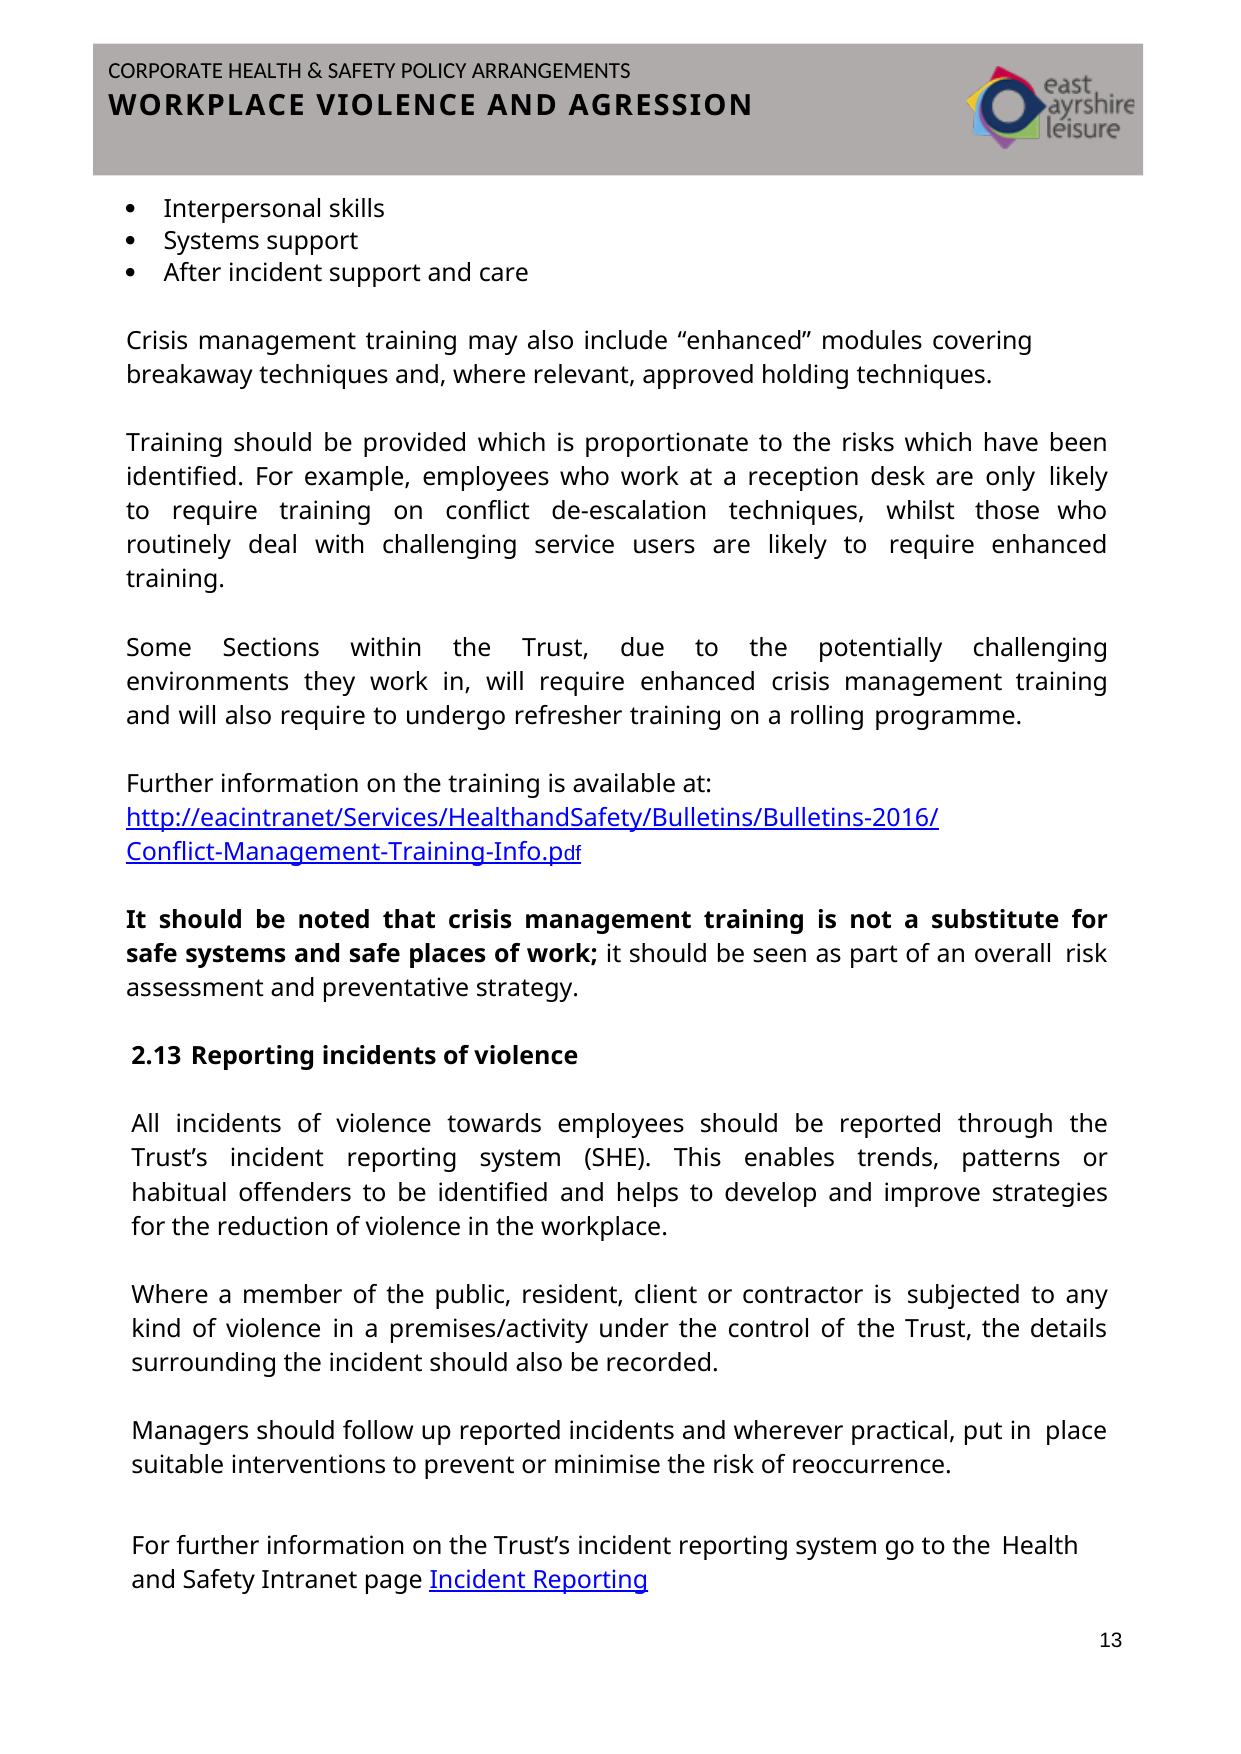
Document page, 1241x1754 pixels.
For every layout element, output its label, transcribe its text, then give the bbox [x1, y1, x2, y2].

text All incidents of violence towards employees should be reported through the Trust’s incident reporting system (SHE). This enables trends, patterns or habitual offenders to be identified and helps to develop and improve strategies for the reduction of violence in the workplace. [131, 1106, 1108, 1242]
text Managers should follow up reported incidents and wherever practical, put in place suitable interventions to prevent or minimise the risk of reoccurrence. [131, 1413, 1107, 1481]
list Systems support [126, 224, 1122, 256]
text Crisis management training may also include “enhanced” modules covering breakaway techniques and, where relevant, approved holding techniques. [126, 323, 1122, 391]
text Further information on the training is available at: http://eacintranet/Services/HealthandSafety/Bulletins/Bulletins-2016/Conflict-Management-Training-Info.pdf [126, 765, 970, 868]
text Training should be provided which is proportionate to the risks which have been identified. For example, employees who work at a reception desk are only likely to require training on conflict de-escalation techniques, whilst those who routinely deal with challenging service users are likely to require enhanced training. [126, 425, 1108, 595]
list Reporting incidents of violence [131, 1038, 1093, 1072]
text Some Sections within the Trust, due to the potentially challenging environments they work in, will require enhanced crisis management training and will also require to undergo refresher training on a rolling programme. [126, 629, 1108, 731]
list Interpersonal skills [126, 192, 1122, 224]
list After incident support and care [126, 256, 1122, 287]
text Where a member of the public, resident, client or contractor is subjected to any kind of violence in a premises/activity under the control of the Trust, the details surrounding the incident should also be recorded. [131, 1276, 1107, 1378]
text For further information on the Trust’s incident reporting system go to the Health and Safety Intranet page Incident Reporting [131, 1527, 1107, 1595]
text It should be noted that crisis management training is not a substitute for safe systems and safe places of work; it should be seen as part of an overall risk assessment and preventative strategy. [126, 902, 1108, 1004]
